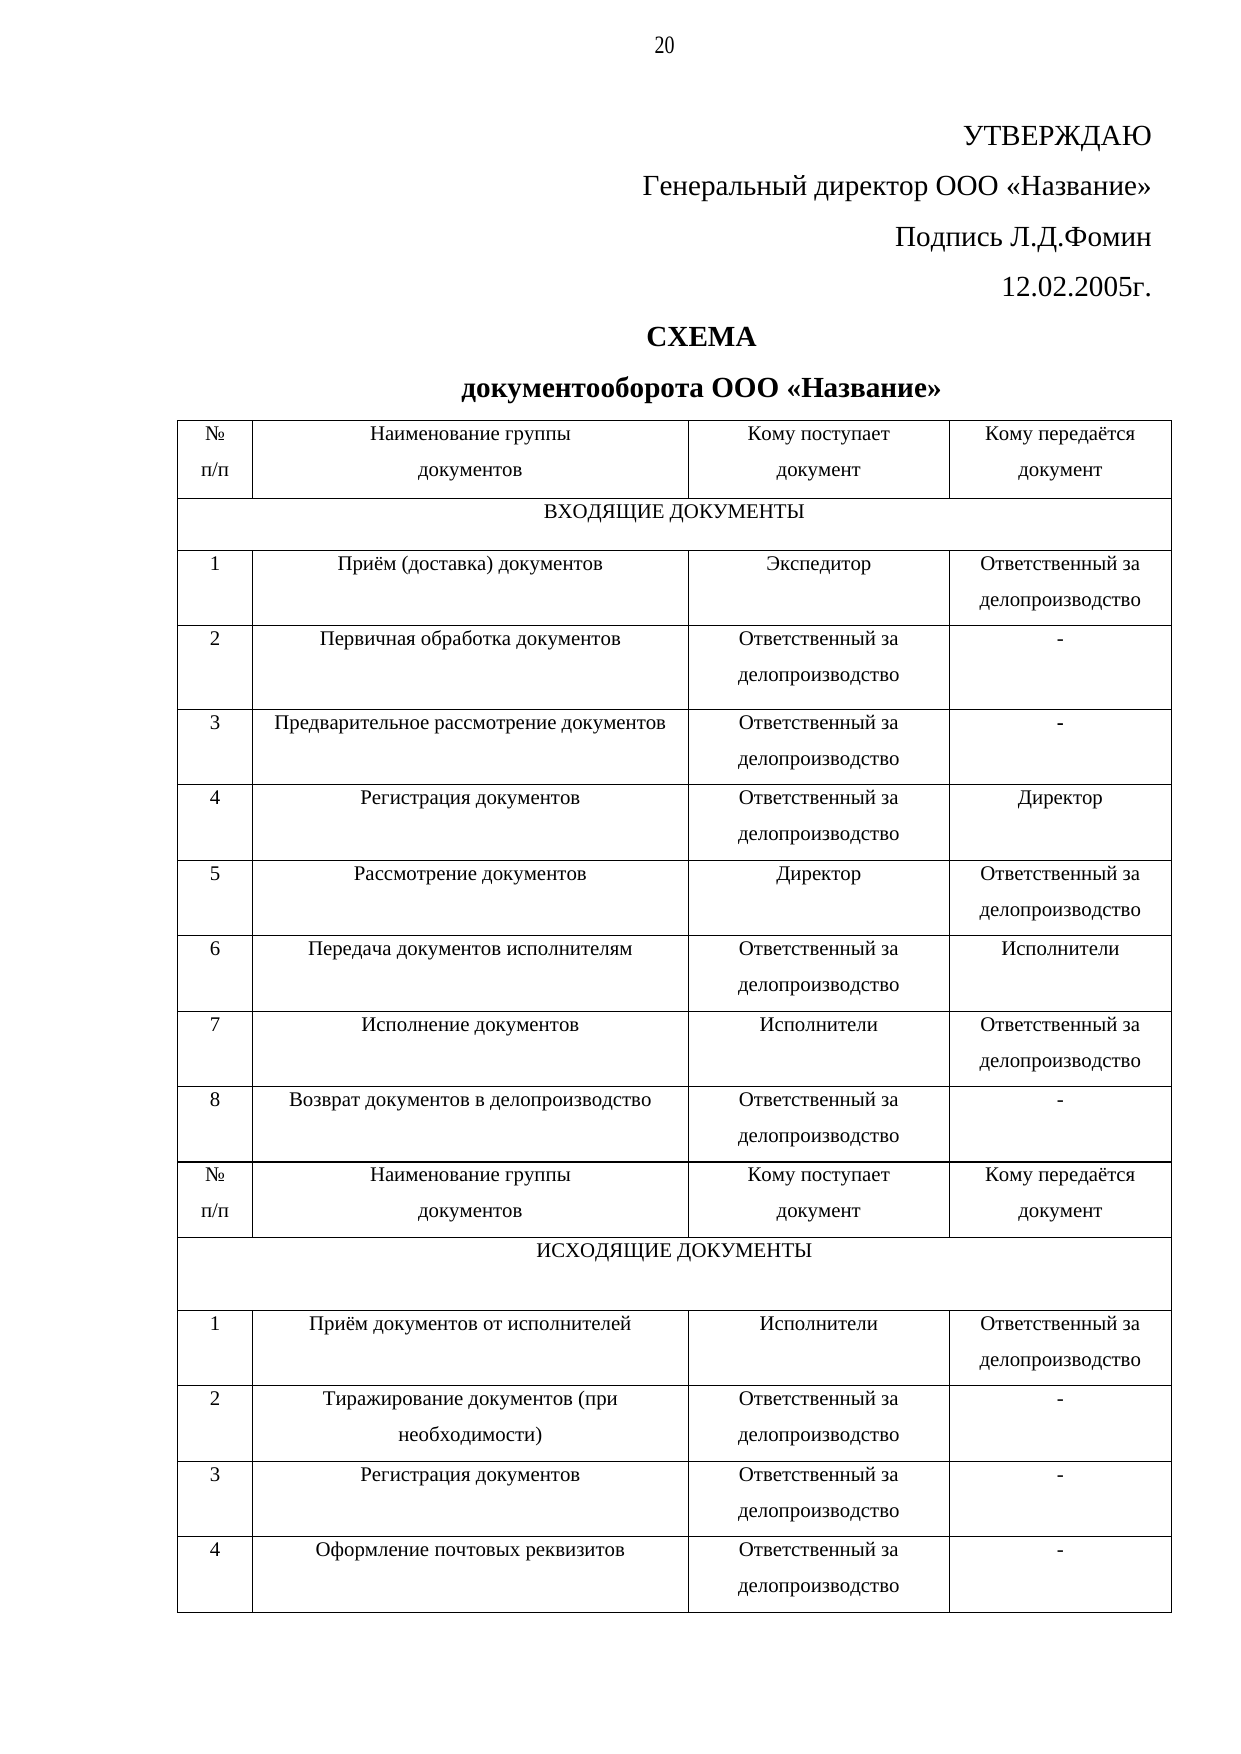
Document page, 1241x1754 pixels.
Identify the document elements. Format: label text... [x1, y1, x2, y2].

table_cell Приём (доставка) документов [253, 551, 688, 625]
table_cell - [950, 1386, 1171, 1461]
table_cell Кому поступает документ [689, 1163, 949, 1237]
table_cell 8 [178, 1087, 252, 1161]
table_cell 4 [178, 1537, 252, 1612]
table_cell Ответственный за делопроизводство [950, 1311, 1171, 1385]
table_cell 4 [178, 785, 252, 860]
table_cell 6 [178, 936, 252, 1011]
table_cell Ответственный за делопроизводство [689, 785, 949, 860]
table_cell Ответственный за делопроизводство [689, 626, 949, 709]
table_cell 1 [178, 1311, 252, 1385]
table_cell Исполнители [950, 936, 1171, 1011]
text Генеральный директор ООО «Название» [177, 168, 1152, 202]
table_cell - [950, 1087, 1171, 1161]
table_header Кому передаётся документ [950, 421, 1171, 498]
text Подпись Л.Д.Фомин [177, 219, 1152, 252]
text УТВЕРЖДАЮ [177, 118, 1152, 152]
table_cell Рассмотрение документов [253, 861, 688, 935]
table_cell 5 [178, 861, 252, 935]
table_cell Регистрация документов [253, 1462, 688, 1536]
table_cell Ответственный за делопроизводство [689, 1386, 949, 1461]
text СХЕМА [177, 319, 1152, 353]
table_cell № п/п [178, 1163, 252, 1237]
text 12.02.2005г. [177, 269, 1152, 303]
table_cell Исполнение документов [253, 1012, 688, 1086]
table_cell 2 [178, 626, 252, 709]
table_cell Экспедитор [689, 551, 949, 625]
table_cell 7 [178, 1012, 252, 1086]
table_cell Первичная обработка документов [253, 626, 688, 709]
table_cell Ответственный за делопроизводство [689, 1087, 949, 1161]
table_header Кому поступает документ [689, 421, 949, 498]
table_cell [689, 1537, 949, 1612]
table_cell - [950, 1462, 1171, 1536]
table_cell Ответственный за делопроизводство [689, 710, 949, 784]
table_cell Исполнители [689, 1012, 949, 1086]
table_cell Ответственный за делопроизводство [689, 1462, 949, 1536]
table_cell Ответственный за делопроизводство [950, 861, 1171, 935]
table_cell Предварительное рассмотрение документов [253, 710, 688, 784]
table_cell Исполнители [689, 1311, 949, 1385]
table_cell Директор [950, 785, 1171, 860]
table_cell Ответственный за делопроизводство [689, 936, 949, 1011]
table_cell - [950, 1537, 1171, 1612]
table_cell Возврат документов в делопроизводство [253, 1087, 688, 1161]
table_cell Наименование группы документов [253, 1163, 688, 1237]
table_cell Ответственный за делопроизводство [950, 1012, 1171, 1086]
table_cell Передача документов исполнителям [253, 936, 688, 1011]
table_cell Регистрация документов [253, 785, 688, 860]
table_cell - [950, 710, 1171, 784]
table_cell 3 [178, 1462, 252, 1536]
table_cell Кому передаётся документ [950, 1163, 1171, 1237]
table_cell Директор [689, 861, 949, 935]
table_cell ВХОДЯЩИЕ ДОКУМЕНТЫ [178, 499, 1171, 550]
table_cell Оформление почтовых реквизитов [253, 1537, 688, 1612]
table_header Наименование группы документов [253, 421, 688, 498]
table_header № п/п [178, 421, 252, 498]
table_cell Тиражирование документов (при необходимости) [253, 1386, 688, 1461]
text документооборота ООО «Название» [177, 370, 1152, 403]
table_cell - [950, 626, 1171, 709]
table_cell Ответственный за делопроизводство [950, 551, 1171, 625]
table_cell ИСХОДЯЩИЕ ДОКУМЕНТЫ [178, 1238, 1171, 1310]
table_cell 2 [178, 1386, 252, 1461]
table_cell 1 [178, 551, 252, 625]
table_cell 3 [178, 710, 252, 784]
table_cell Приём документов от исполнителей [253, 1311, 688, 1385]
